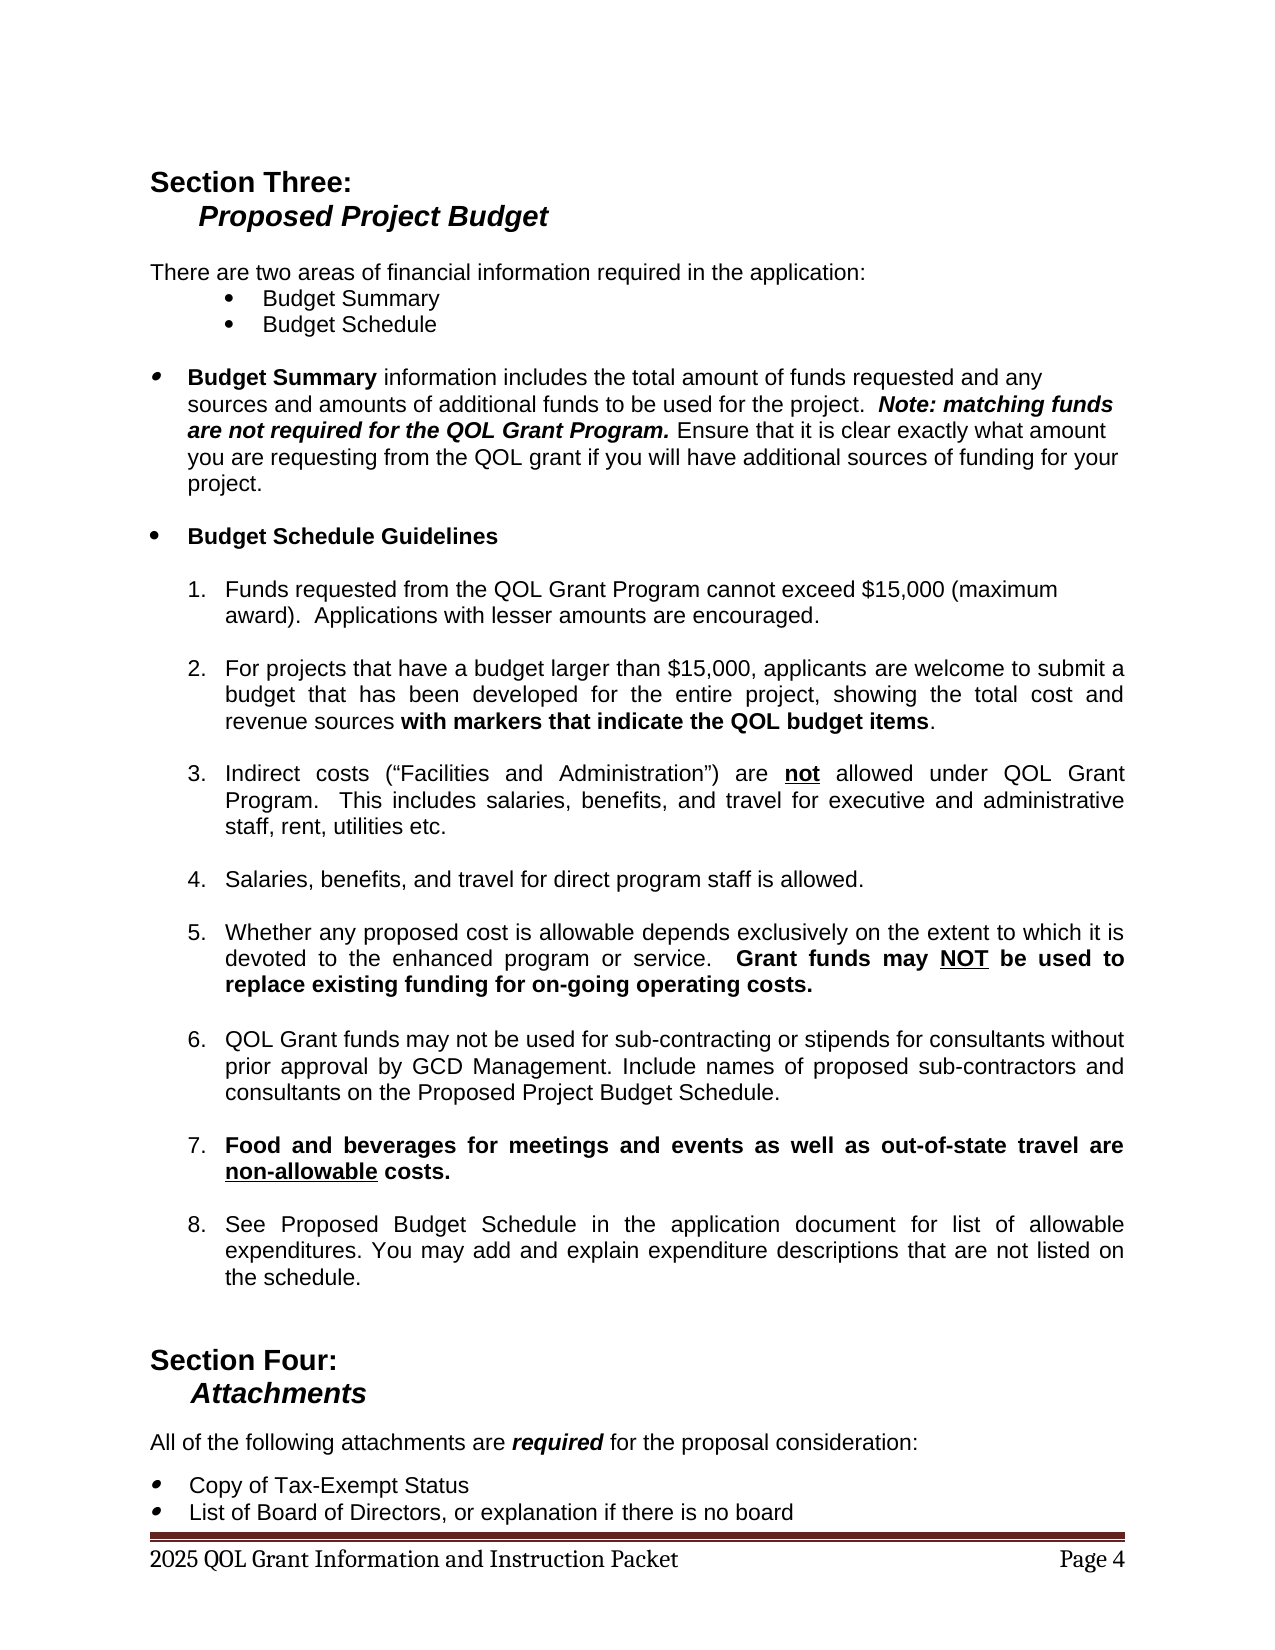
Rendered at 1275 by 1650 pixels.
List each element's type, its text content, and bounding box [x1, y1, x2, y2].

list Indirect costs (“Facilities and Administration”) are not allowed under QOL Grant Program. This includes salaries, benefits, and travel for executive and administrative staff, rent, utilities etc. [187, 760, 1125, 839]
list Salaries, benefits, and travel for direct program staff is allowed. [187, 866, 1125, 892]
list Funds requested from the QOL Grant Program cannot exceed $15,000 (maximum award). Applications with lesser amounts are encouraged. [187, 576, 1125, 629]
list Whether any proposed cost is allowable depends exclusively on the extent to which it is devoted to the enhanced program or service. Grant funds may NOT be used to replace existing funding for on-going operating costs. [187, 918, 1125, 998]
list QOL Grant funds may not be used for sub-contracting or stipends for consultants without prior approval by GCD Management. Include names of proposed sub-contractors and consultants on the Proposed Project Budget Schedule. [187, 1026, 1125, 1105]
text All of the following attachments are required for the proposal consideration: [150, 1429, 1125, 1455]
text Attachments [150, 1376, 1125, 1410]
list For projects that have a budget larger than $15,000, applicants are welcome to submit a budget that has been developed for the entire project, showing the total cost and revenue sources with markers that indicate the QOL budget items. [187, 655, 1125, 734]
list Budget Summary information includes the total amount of funds requested and any sources and amounts of additional funds to be used for the project. Note: matching funds are not required for the QOL Grant Program. Ensure that it is clear exactly what amount you are requesting from the QOL grant if you will have additional sources of funding for your project. [150, 364, 1125, 496]
list Copy of Tax-Exempt Status [150, 1472, 1125, 1499]
subtitle Proposed Project Budget [150, 199, 1125, 232]
list Budget Summary [225, 285, 1125, 311]
list Food and beverages for meetings and events as well as out-of-state travel are non-allowable costs. [187, 1132, 1125, 1184]
text There are two areas of financial information required in the application: [150, 259, 1125, 285]
list Budget Schedule Guidelines [150, 523, 1125, 549]
list See Proposed Budget Schedule in the application document for list of allowable expenditures. You may add and explain expenditure descriptions that are not listed on the schedule. [187, 1211, 1125, 1290]
list Budget Schedule [225, 311, 1125, 338]
list List of Board of Directors, or explanation if there is no board [150, 1499, 1125, 1526]
subtitle Section Three: [150, 165, 1125, 199]
text Section Four: [150, 1343, 1125, 1376]
